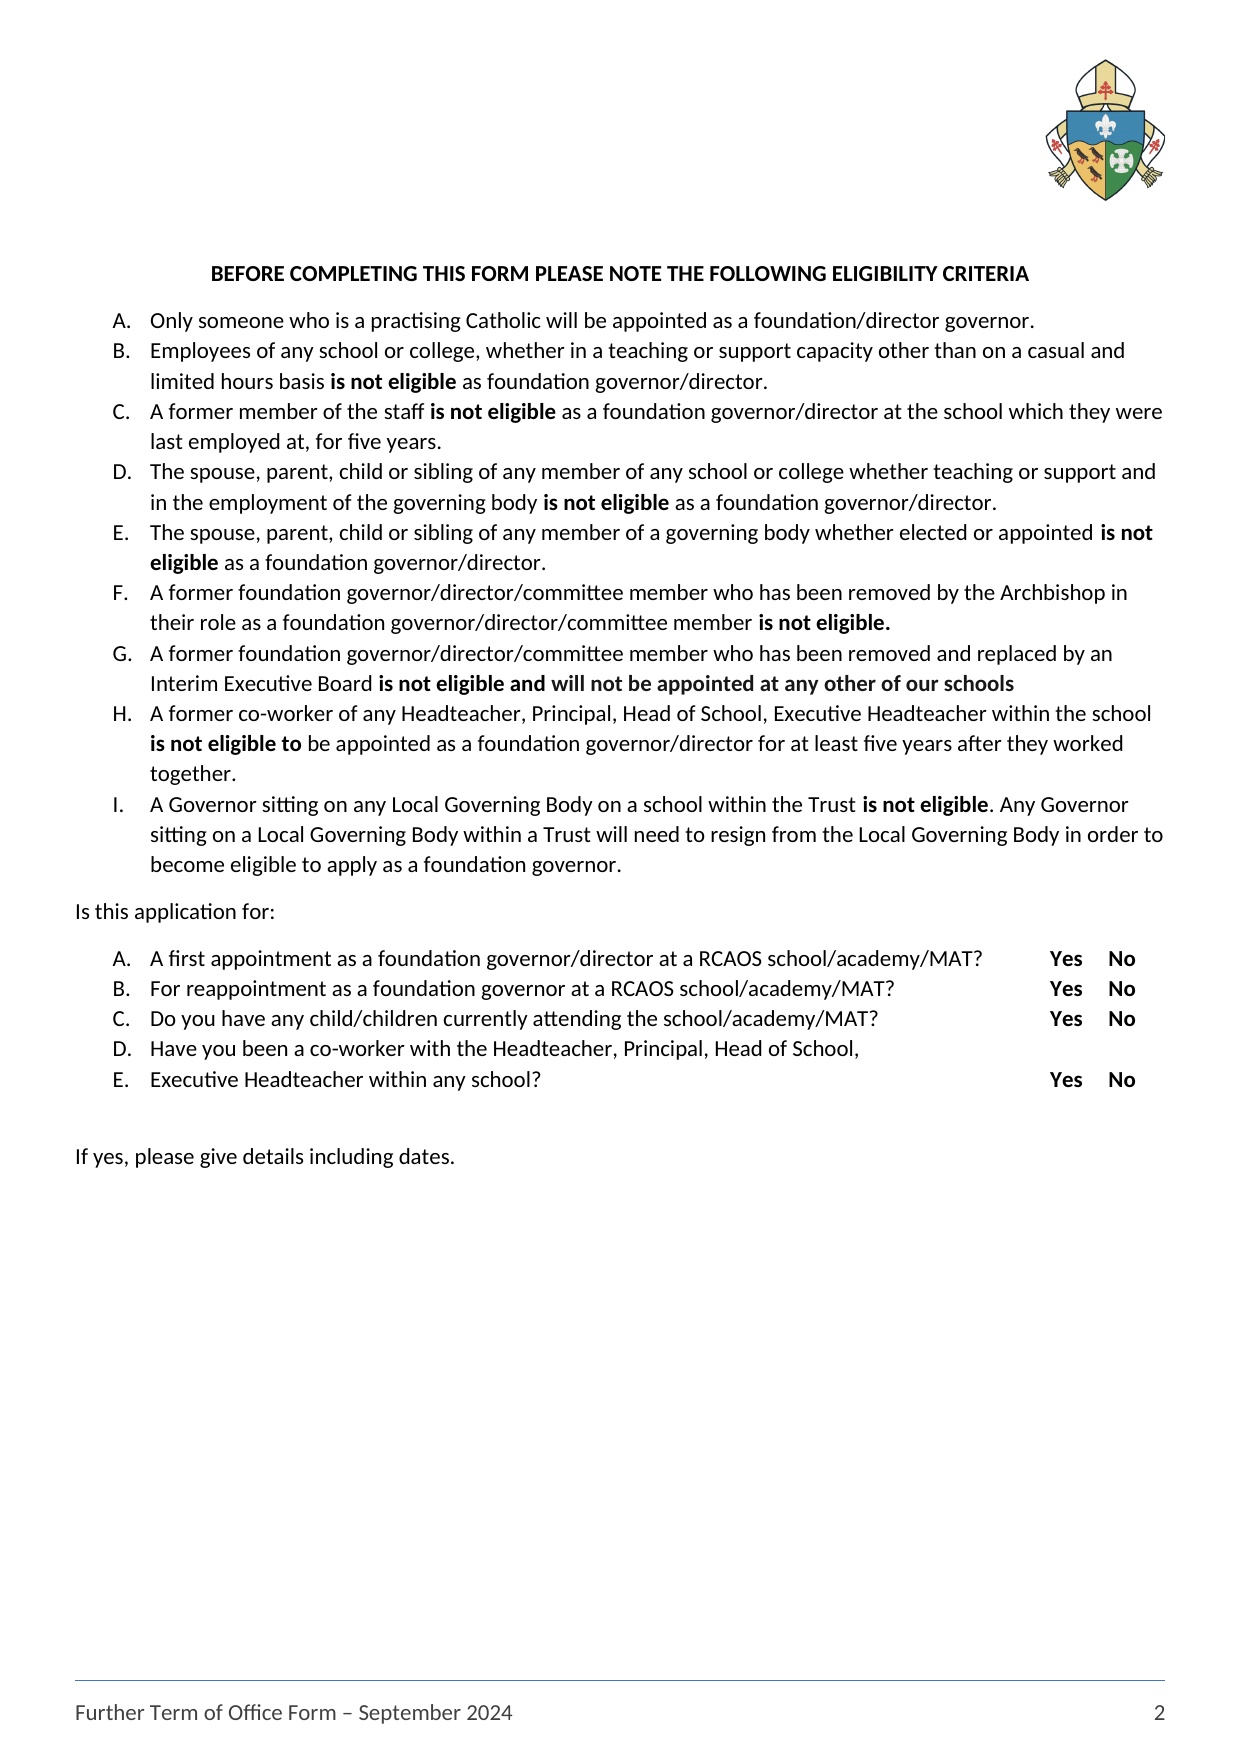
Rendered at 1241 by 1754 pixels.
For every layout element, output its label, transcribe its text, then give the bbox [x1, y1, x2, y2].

list The spouse, parent, child or sibling of any member of any school or college whether teaching or support and in the employment of the governing body is not eligible as a foundation governor/director. [112, 457, 1165, 516]
list A former foundation governor/director/committee member who has been removed by the Archbishop in their role as a foundation governor/director/committee member is not eligible. [112, 578, 1165, 637]
list A former co-worker of any Headteacher, Principal, Head of School, Executive Headteacher within the school is not eligible to be appointed as a foundation governor/director for at least five years after they worked together. [112, 699, 1165, 788]
list Executive Headteacher within any school? Yes No [112, 1065, 1165, 1123]
list For reappointment as a foundation governor at a RCAOS school/academy/MAT? Yes No [112, 974, 1165, 1002]
list Employees of any school or college, whether in a teaching or support capacity other than on a casual and limited hours basis is not eligible as foundation governor/director. [112, 337, 1165, 395]
list A Governor sitting on any Local Governing Body on a school within the Trust is not eligible. Any Governor sitting on a Local Governing Body within a Trust will need to resign from the Local Governing Body in order to become eligible to apply as a foundation governor. [112, 790, 1165, 878]
picture [1045, 59, 1166, 202]
list Have you been a co-worker with the Headteacher, Principal, Head of School, [112, 1034, 1165, 1063]
text BEFORE COMPLETING THIS FORM PLEASE NOTE THE FOLLOWING ELIGIBILITY CRITERIA [75, 259, 1165, 288]
list A former member of the staff is not eligible as a foundation governor/director at the school which they were last employed at, for five years. [112, 397, 1165, 455]
list The spouse, parent, child or sibling of any member of a governing body whether elected or appointed is not eligible as a foundation governor/director. [112, 518, 1165, 576]
list A former foundation governor/director/committee member who has been removed and replaced by an Interim Executive Board is not eligible and will not be appointed at any other of our schools [112, 639, 1165, 697]
list Only someone who is a practising Catholic will be appointed as a foundation/director governor. [112, 306, 1165, 334]
text If yes, please give details including dates. [75, 1142, 1165, 1170]
text Is this application for: [75, 897, 1165, 925]
list A first appointment as a foundation governor/director at a RCAOS school/academy/MAT? Yes No [112, 944, 1165, 972]
list Do you have any child/children currently attending the school/academy/MAT? Yes No [112, 1004, 1165, 1032]
